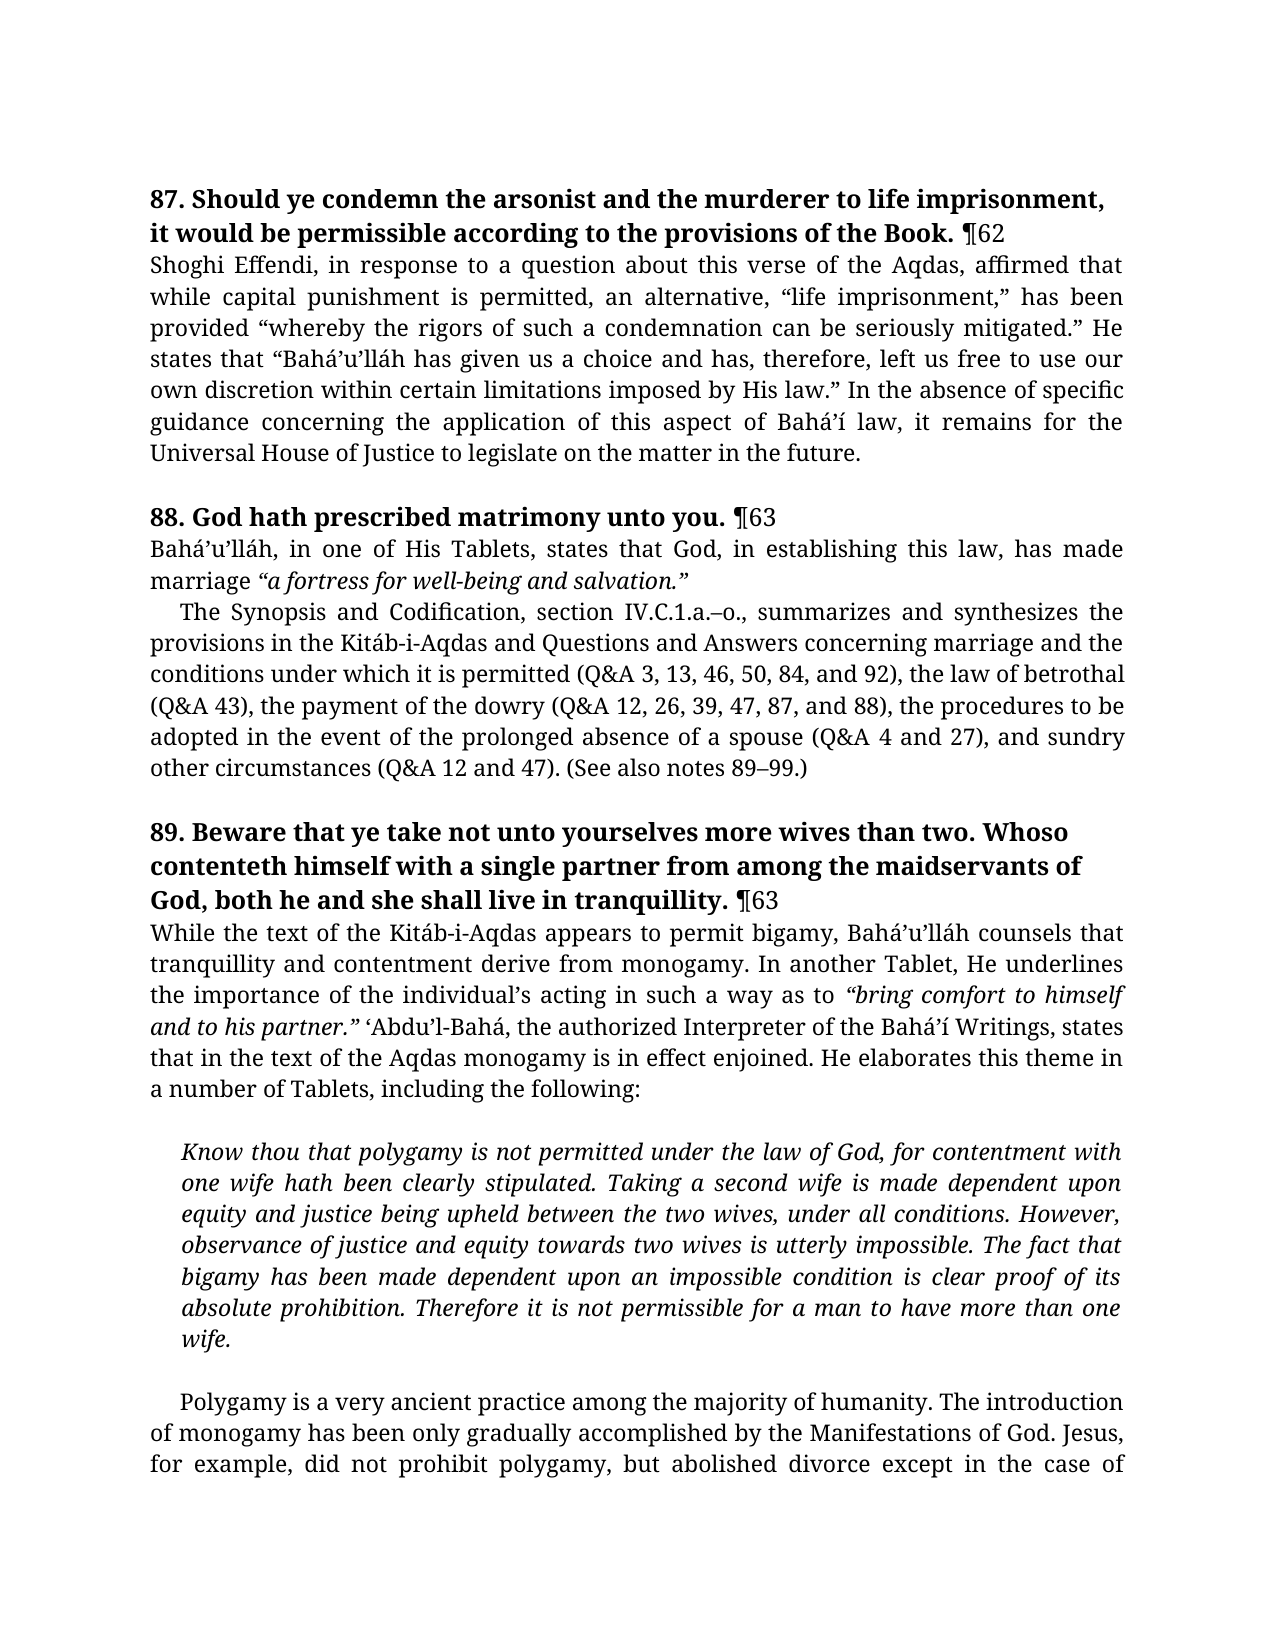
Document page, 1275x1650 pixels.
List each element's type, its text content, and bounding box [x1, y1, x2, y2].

text Know thou that polygamy is not permitted under the law of God, for contentment with one wife hath been clearly stipulated. Taking a second wife is made dependent upon equity and justice being upheld between the two wives, under all conditions. However, observance of justice and equity towards two wives is utterly impossible. The fact that bigamy has been made dependent upon an impossible condition is clear proof of its absolute prohibition. Therefore it is not permissible for a man to have more than one wife. [181, 1136, 1125, 1354]
text Shoghi Effendi, in response to a question about this verse of the Aqdas, affirmed that while capital punishment is permitted, an alternative, “life imprisonment,” has been provided “whereby the rigors of such a condemnation can be seriously mitigated.” He states that “Bahá’u’lláh has given us a choice and has, therefore, left us free to use our own discretion within certain limitations imposed by His law.” In the absence of specific guidance concerning the application of this aspect of Bahá’í law, it remains for the Universal House of Justice to legislate on the matter in the future. [150, 249, 1125, 468]
text 88. God hath prescribed matrimony unto you. ¶63 [150, 499, 1125, 533]
text 89. Beware that ye take not unto yourselves more wives than two. Whoso contenteth himself with a single partner from among the maidservants of God, both he and she shall live in tranquillity. ¶63 [150, 815, 1125, 917]
text 87. Should ye condemn the arsonist and the murderer to life imprisonment, it would be permissible according to the provisions of the Book. ¶62 [150, 181, 1125, 249]
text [150, 1386, 1125, 1479]
text Bahá’u’lláh, in one of His Tablets, states that God, in establishing this law, has made marriage “a fortress for well-being and salvation.” [150, 533, 1125, 596]
text While the text of the Kitáb-i-Aqdas appears to permit bigamy, Bahá’u’lláh counsels that tranquillity and contentment derive from monogamy. In another Tablet, He underlines the importance of the individual’s acting in such a way as to “bring comfort to himself and to his partner.” ‘Abdu’l‑Bahá, the authorized Interpreter of the Bahá’í Writings, states that in the text of the Aqdas monogamy is in effect enjoined. He elaborates this theme in a number of Tablets, including the following: [150, 917, 1125, 1104]
text The Synopsis and Codification, section IV.C.1.a.–o., summarizes and synthesizes the provisions in the Kitáb-i-Aqdas and Questions and Answers concerning marriage and the conditions under which it is permitted (Q&A 3, 13, 46, 50, 84, and 92), the law of betrothal (Q&A 43), the payment of the dowry (Q&A 12, 26, 39, 47, 87, and 88), the procedures to be adopted in the event of the prolonged absence of a spouse (Q&A 4 and 27), and sundry other circumstances (Q&A 12 and 47). (See also notes 89–99.) [150, 596, 1125, 783]
